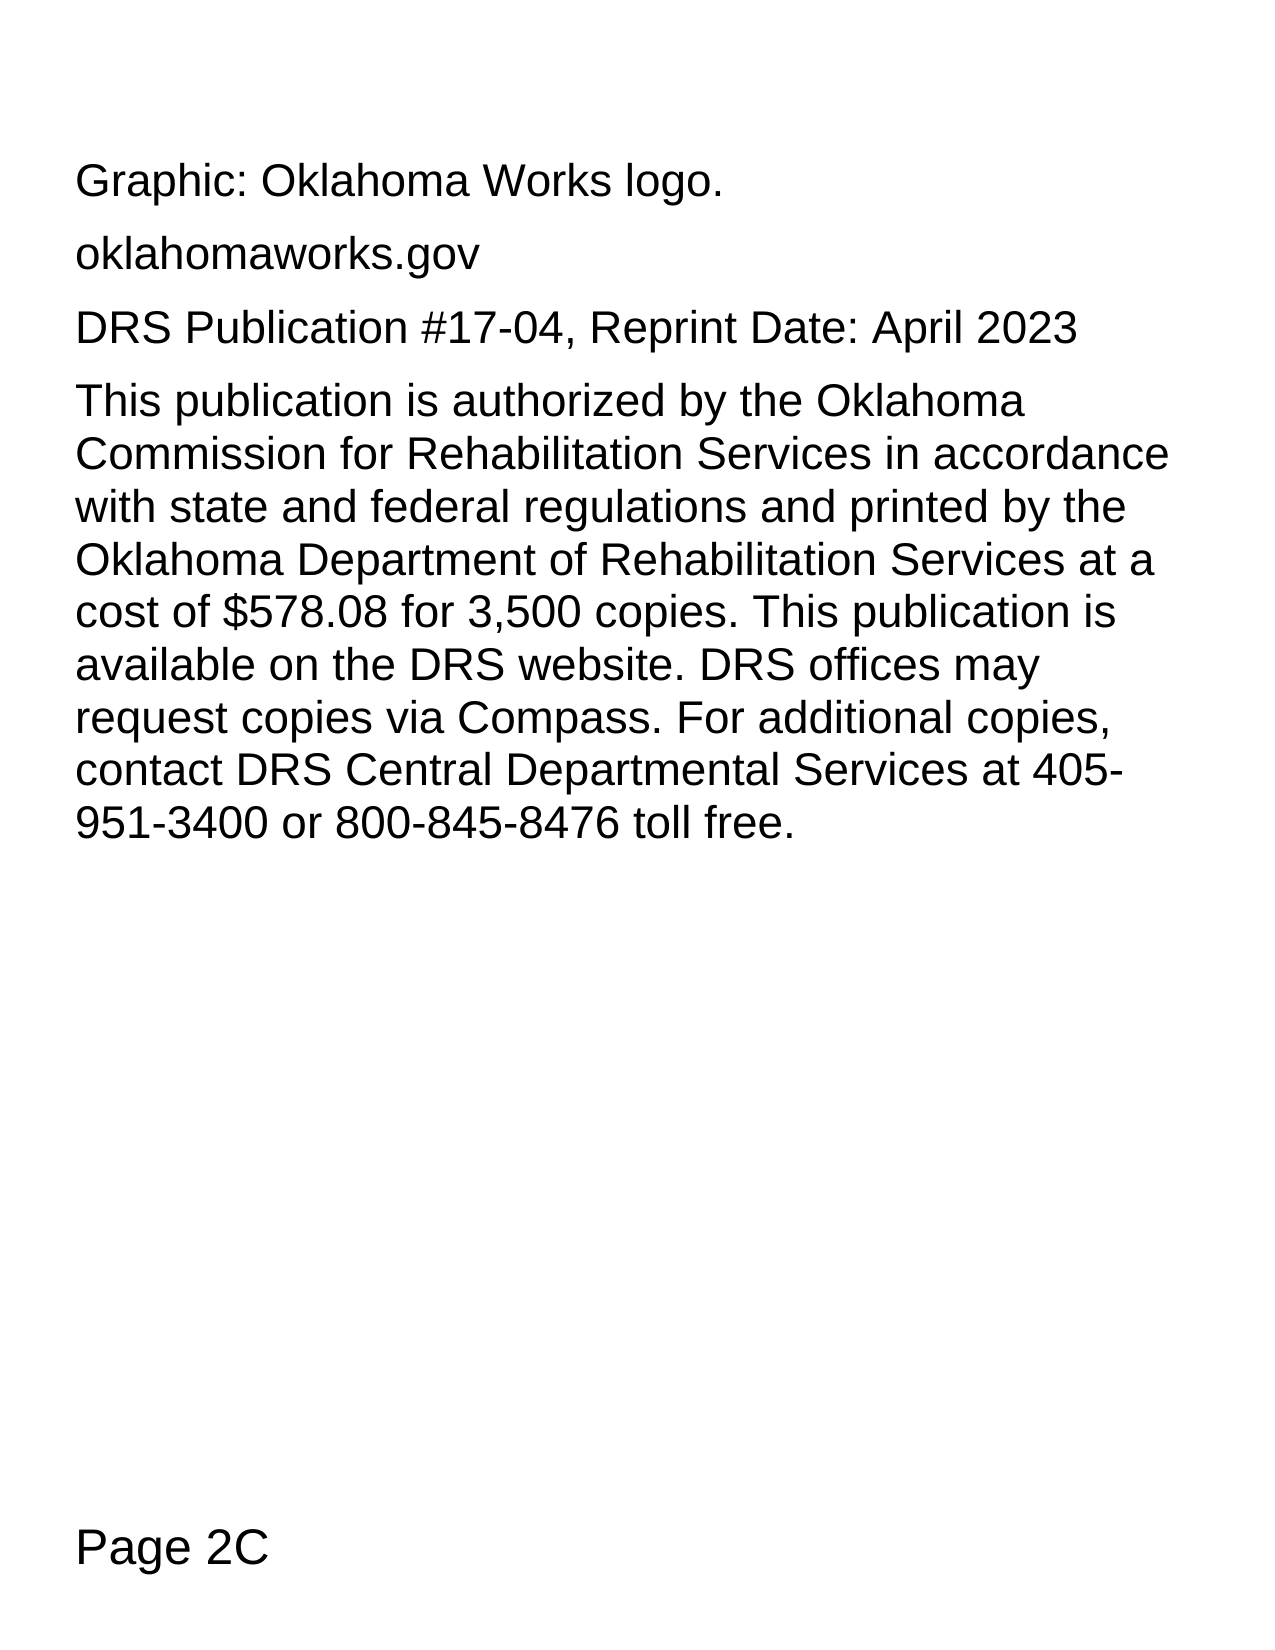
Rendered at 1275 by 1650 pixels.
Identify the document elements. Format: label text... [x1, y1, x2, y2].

text This publication is authorized by the Oklahoma Commission for Rehabilitation Services in accordance with state and federal regulations and printed by the Oklahoma Department of Rehabilitation Services at a cost of $578.08 for 3,500 copies. This publication is available on the DRS website. DRS offices may request copies via Compass. For additional copies, contact DRS Central Departmental Services at 405-951-3400 or 800-845-8476 toll free. [75, 374, 1200, 848]
text DRS Publication #17-04, Reprint Date: April 2023 [75, 300, 1200, 353]
text oklahomaworks.gov [75, 227, 1200, 279]
text Graphic: Oklahoma Works logo. [75, 153, 1200, 206]
